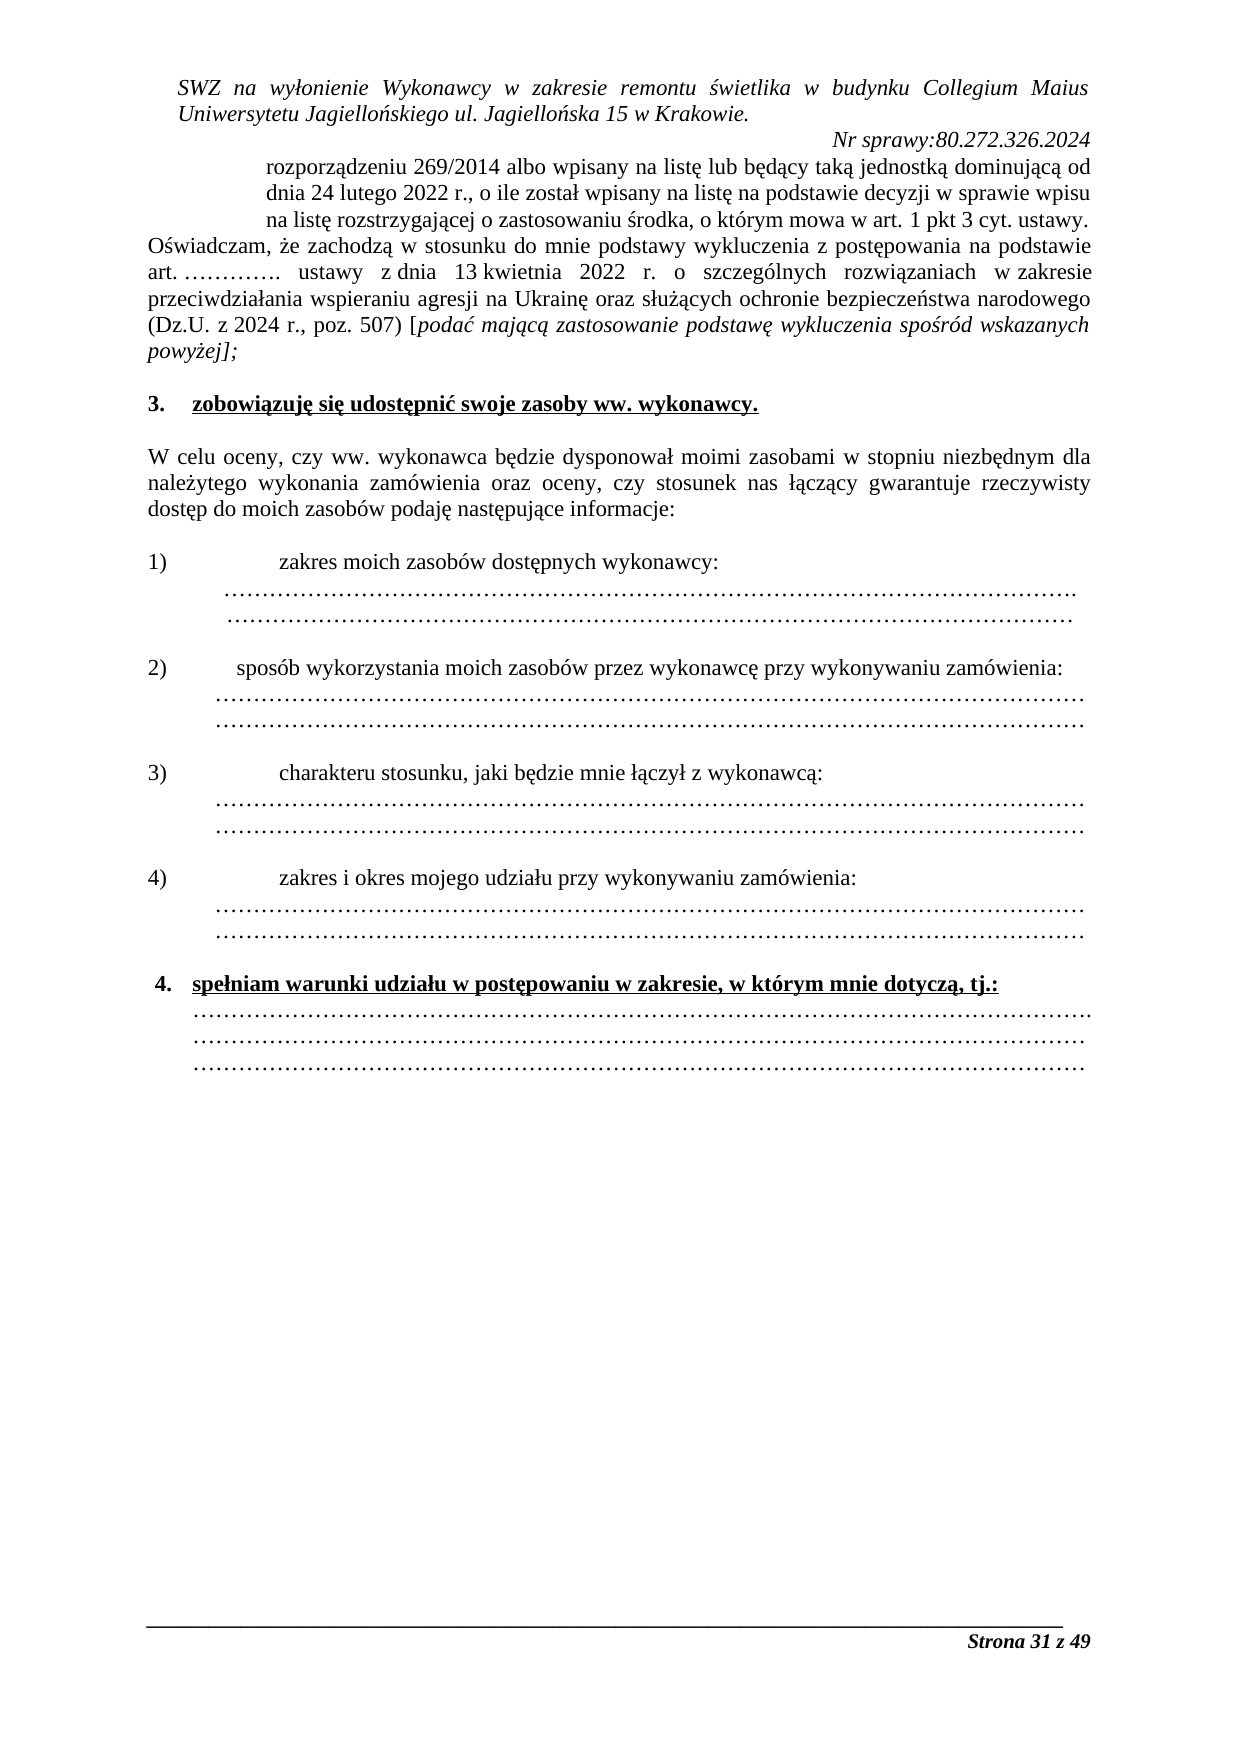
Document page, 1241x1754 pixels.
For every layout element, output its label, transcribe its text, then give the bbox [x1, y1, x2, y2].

text …………………………………………………………………………………………………. [207, 574, 1092, 601]
list ………………………………………………………………………………………………………. [192, 996, 1092, 1023]
list zakres moich zasobów dostępnych wykonawcy: [148, 548, 1092, 574]
list spełniam warunki udziału w postępowaniu w zakresie, w którym mnie dotyczą, tj.: [154, 970, 1092, 996]
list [222, 153, 1092, 232]
list charakteru stosunku, jaki będzie mnie łączył z wykonawcą: [148, 759, 1092, 785]
text ………………………………………………………………………………………………… [207, 601, 1092, 627]
list zakres i okres mojego udziału przy wykonywaniu zamówienia: [148, 864, 1092, 891]
list ……………………………………………………………………………………………………………………………………………………………………………………………………………… [192, 1023, 1092, 1075]
text …………………………………………………………………………………………………… [207, 785, 1092, 812]
text …………………………………………………………………………………………………… [207, 706, 1092, 733]
list zobowiązuję się udostępnić swoje zasoby ww. wykonawcy. [148, 390, 1092, 416]
text …………………………………………………………………………………………………… [207, 680, 1092, 706]
text …………………………………………………………………………………………………… [207, 917, 1092, 943]
text …………………………………………………………………………………………………… [207, 812, 1092, 838]
text Oświadczam, że zachodzą w stosunku do mnie podstawy wykluczenia z postępowania na podstawie art. …………. ustawy z dnia 13 kwietnia 2022 r. o szczególnych rozwiązaniach w zakresie przeciwdziałania wspieraniu agresji na Ukrainę oraz służących ochronie bezpieczeństwa narodowego (Dz.U. z 2024 r., poz. 507) [podać mającą zastosowanie podstawę wykluczenia spośród wskazanych powyżej]; [148, 232, 1092, 364]
text W celu oceny, czy ww. wykonawca będzie dysponował moimi zasobami w stopniu niezbędnym dla należytego wykonania zamówienia oraz oceny, czy stosunek nas łączący gwarantuje rzeczywisty dostęp do moich zasobów podaję następujące informacje: [148, 443, 1092, 522]
text …………………………………………………………………………………………………… [207, 891, 1092, 917]
list sposób wykorzystania moich zasobów przez wykonawcę przy wykonywaniu zamówienia: [148, 654, 1092, 680]
